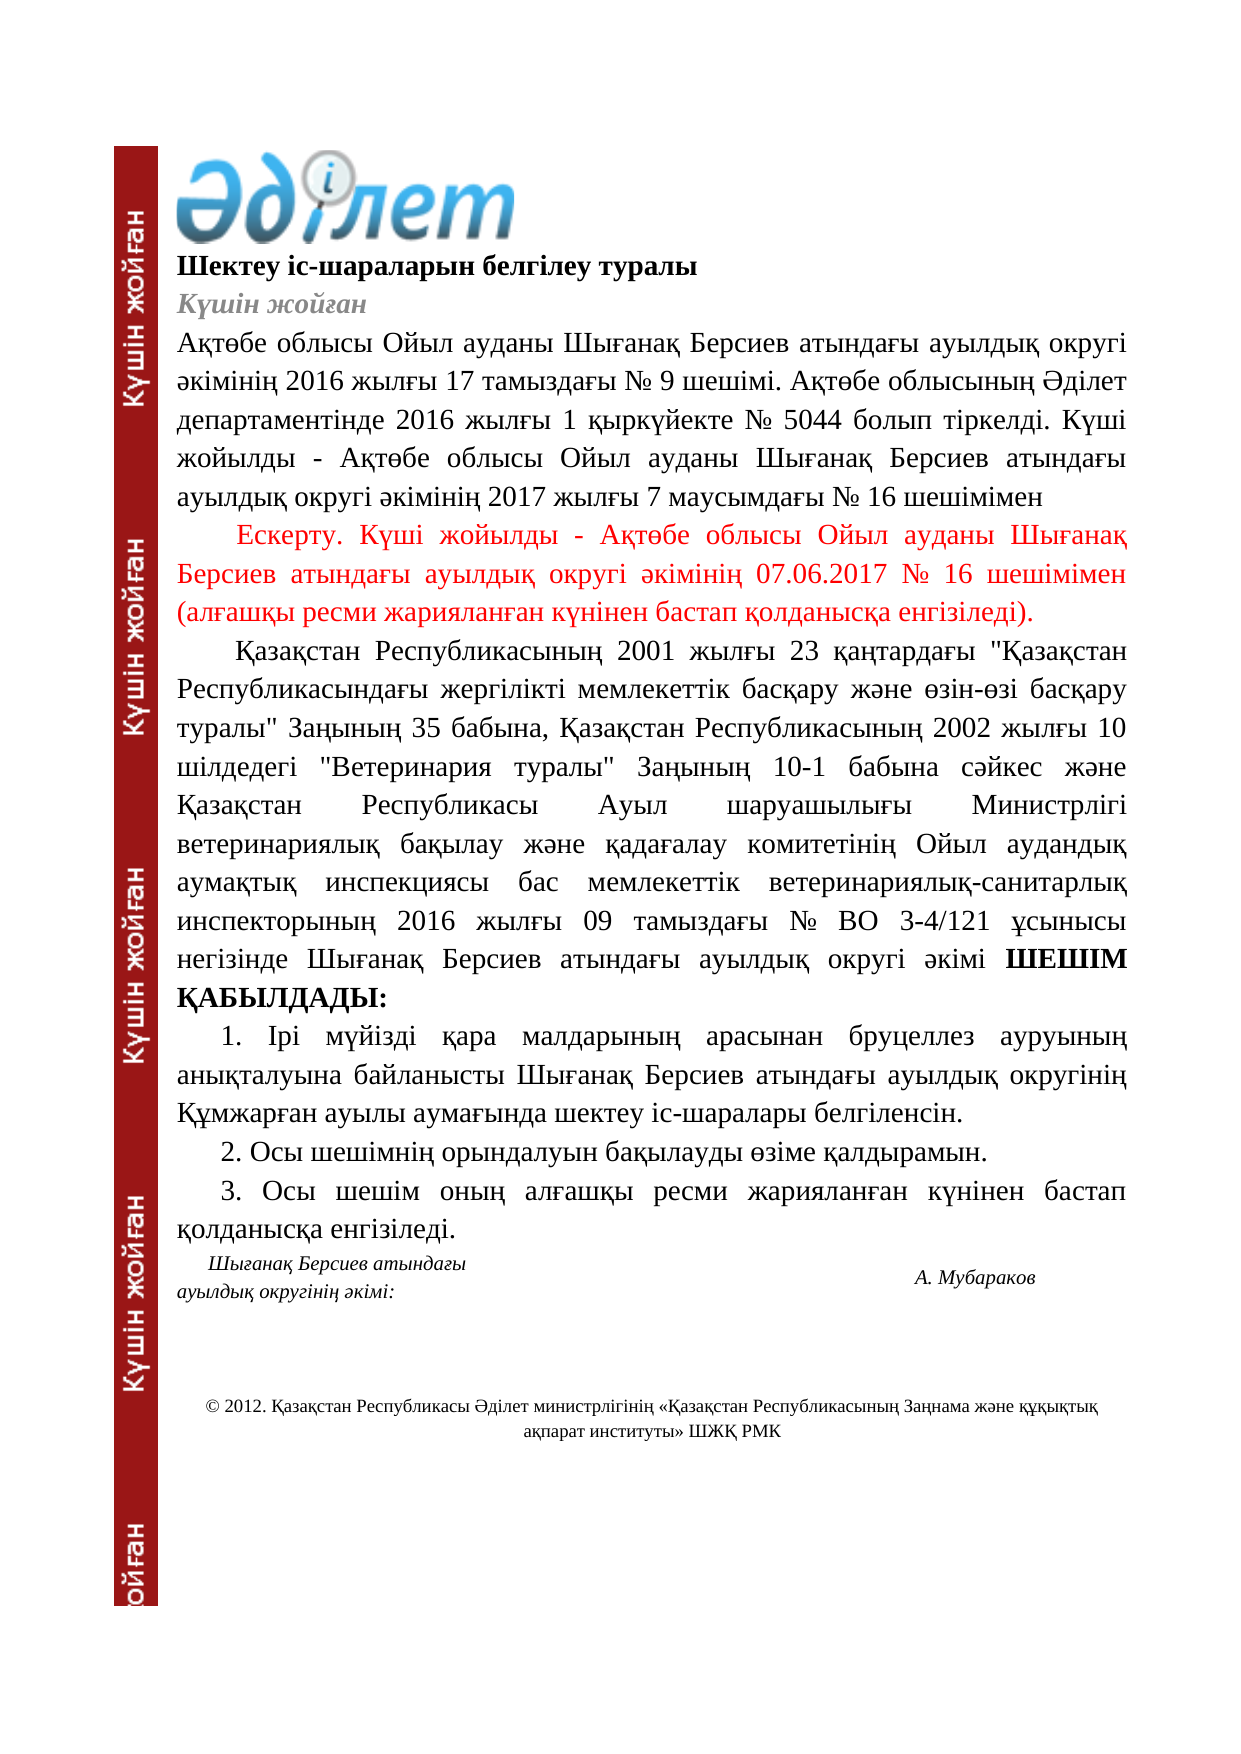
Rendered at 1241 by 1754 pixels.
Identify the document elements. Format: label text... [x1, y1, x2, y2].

text Шектеу іс-шараларын белгілеу туралы [112, 248, 1128, 281]
picture [114, 320, 158, 325]
picture [114, 1129, 158, 1134]
picture [114, 1308, 158, 1395]
text 2. Осы шешімнің орындалуын бақылауды өзіме қалдырамын. [112, 1134, 1128, 1168]
text Күшін жойған [112, 286, 1128, 320]
text 1. Ірі мүйізді қара малдарының арасынан бруцеллез ауруының анықталуына байланысты Шығанақ Берсиев атындағы ауылдық округінің Құмжарған ауылы аумағында шектеу іс-шаралары белгіленсін. [112, 1018, 1128, 1129]
picture [114, 146, 158, 248]
picture [114, 512, 158, 517]
text 3. Осы шешім оның алғашқы ресми жарияланған күнінен бастап қолданысқа енгізіледі. [112, 1173, 1128, 1245]
table_header А. Мубараков [913, 1250, 1240, 1308]
text Ақтөбе облысы Ойыл ауданы Шығанақ Берсиев атындағы ауылдық округі әкімінің 2016 жылғы 17 тамыздағы № 9 шешімі. Ақтөбе облысының Әділет департаментінде 2016 жылғы 1 қыркүйекте № 5044 болып тіркелді. Күші жойылды - Ақтөбе облысы Ойыл ауданы Шығанақ Берсиев атындағы ауылдық округі әкімінің 2017 жылғы 7 маусымдағы № 16 шешімімен [112, 325, 1128, 512]
text Ескерту. Күші жойылды - Ақтөбе облысы Ойыл ауданы Шығанақ Берсиев атындағы ауылдық округі әкімінің 07.06.2017 № 16 шешімімен (алғашқы ресми жарияланған күнінен бастап қолданысқа енгізіледі). [112, 517, 1128, 628]
picture [114, 1245, 158, 1250]
table_header Шығанақ Берсиев атындағы ауылдық округінің әкімі: [101, 1250, 913, 1308]
picture [176, 150, 515, 244]
text Қазақстан Республикасының 2001 жылғы 23 қаңтардағы "Қазақстан Республикасындағы жергiлiктi мемлекеттiк басқару және өзін-өзі басқару туралы" Заңының 35 бабына, Қазақстан Республикасының 2002 жылғы 10 шілдедегі "Ветеринария туралы" Заңының 10-1 бабына сәйкес және Қазақстан Республикасы Ауыл шаруашылығы Министрлігі ветеринариялық бақылау және қадағалау комитетінің Ойыл аудандық аумақтық инспекциясы бас мемлекеттік ветеринариялық-санитарлық инспекторының 2016 жылғы 09 тамыздағы № ВО 3-4/121 ұсынысы негізінде Шығанақ Берсиев атындағы ауылдық округі әкімі ШЕШІМ ҚАБЫЛДАДЫ: [112, 633, 1128, 1013]
text © 2012. Қазақстан Республикасы Әділет министрлігінің «Қазақстан Республикасының Заңнама және құқықтық ақпарат институты» ШЖҚ РМК [112, 1395, 1128, 1441]
picture [114, 1168, 158, 1173]
picture [114, 281, 158, 286]
picture [114, 1013, 158, 1018]
picture [114, 628, 158, 633]
picture [114, 1441, 158, 1606]
